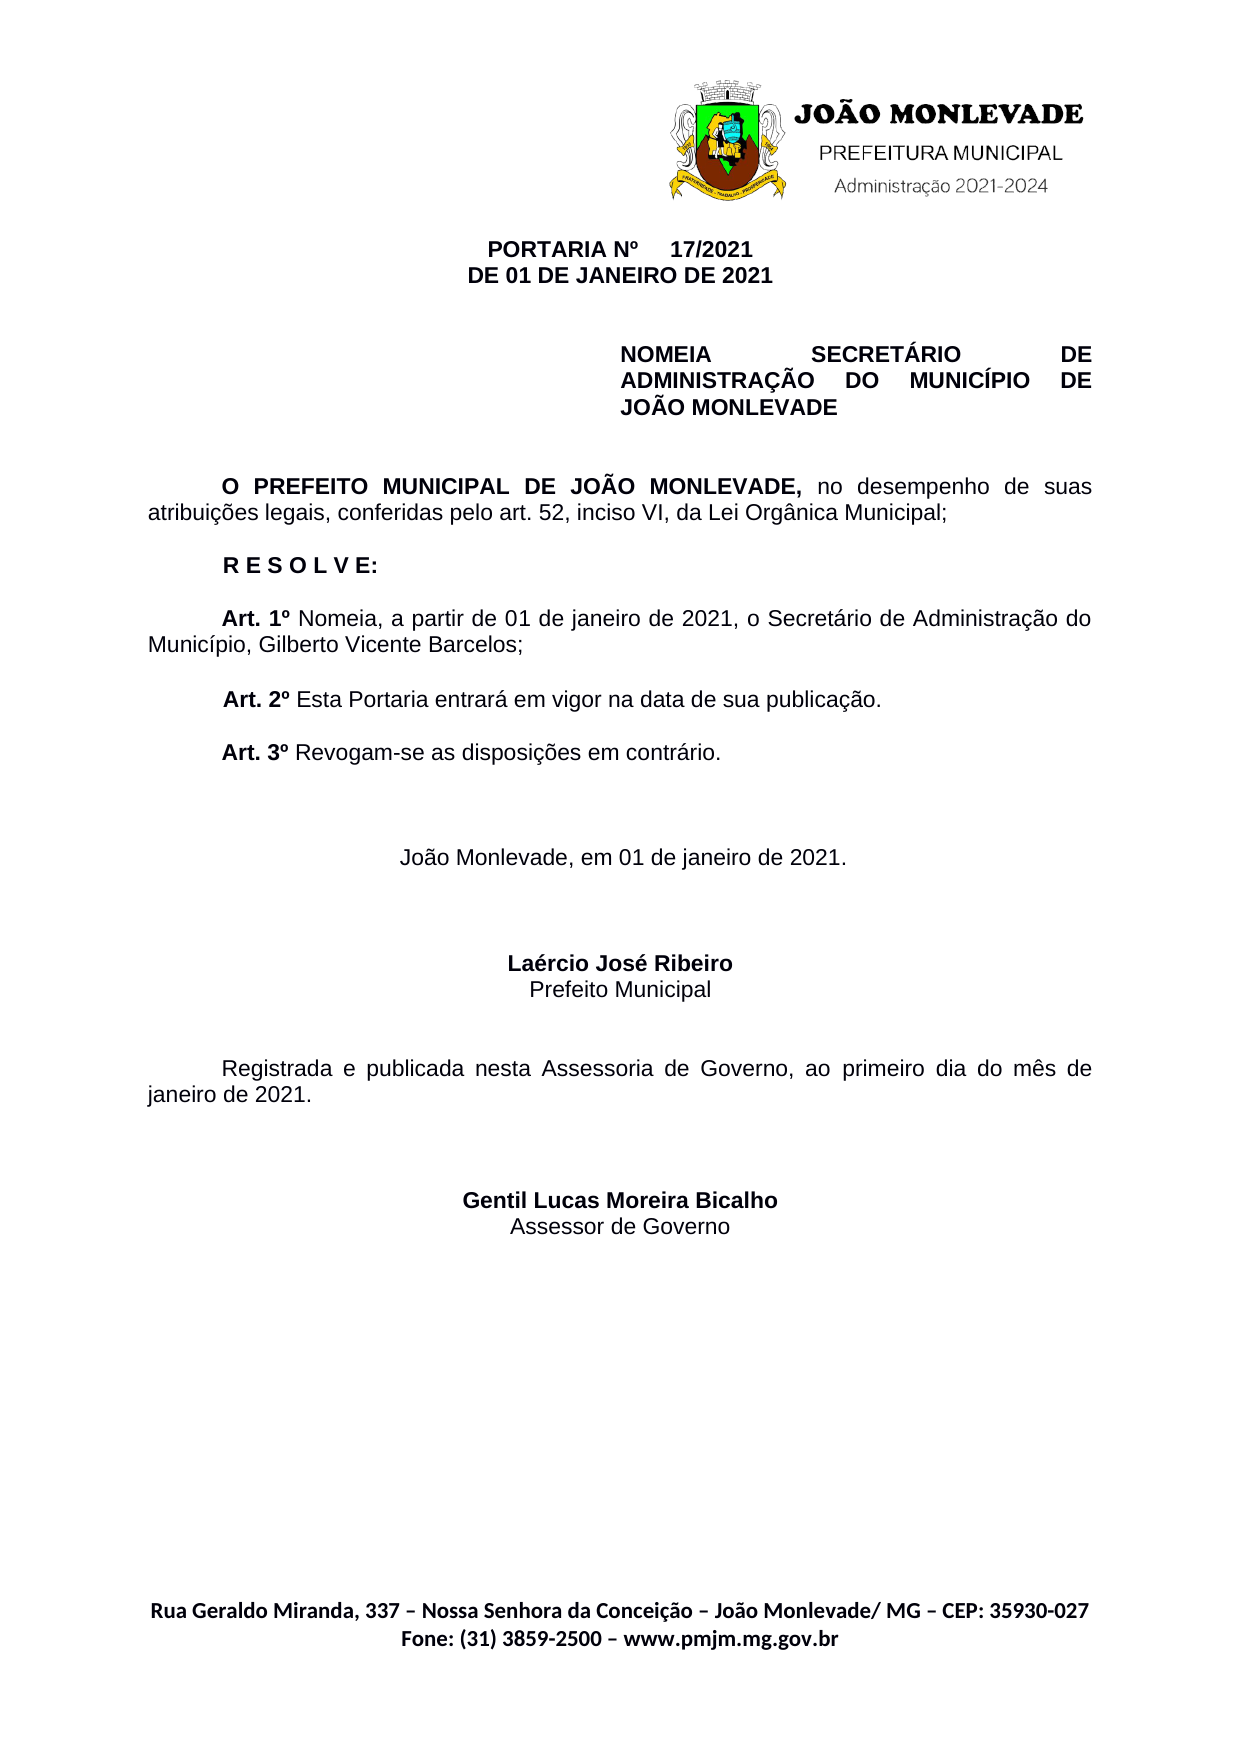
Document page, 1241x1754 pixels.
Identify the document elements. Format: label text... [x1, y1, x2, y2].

text Registrada e publicada nesta Assessoria de Governo, ao primeiro dia do mês de janeiro de 2021. [148, 1055, 1092, 1108]
text Prefeito Municipal [148, 976, 1092, 1002]
text Art. 1º Nomeia, a partir de 01 de janeiro de 2021, o Secretário de Administração do Município, Gilberto Vicente Barcelos; [148, 605, 1092, 657]
text Art. 3º Revogam-se as disposições em contrário. [148, 739, 1092, 765]
text DE 01 DE JANEIRO DE 2021 [148, 262, 1092, 288]
text Gentil Lucas Moreira Bicalho [148, 1187, 1092, 1213]
text Art. 2º Esta Portaria entrará em vigor na data de sua publicação. [148, 686, 1092, 712]
text PORTARIA Nº 17/2021 [148, 236, 1092, 262]
text Assessor de Governo [148, 1213, 1092, 1239]
text NOMEIA SECRETÁRIO DE ADMINISTRAÇÃO DO MUNICÍPIO DE JOÃO MONLEVADE [620, 341, 1092, 420]
text O PREFEITO MUNICIPAL DE JOÃO MONLEVADE, no desempenho de suas atribuições legais, conferidas pelo art. 52, inciso VI, da Lei Orgânica Municipal; [148, 473, 1092, 526]
text R E S O L V E: [148, 552, 1092, 578]
text João Monlevade, em 01 de janeiro de 2021. [148, 844, 1092, 871]
text Laércio José Ribeiro [148, 950, 1092, 976]
picture [662, 73, 1093, 208]
